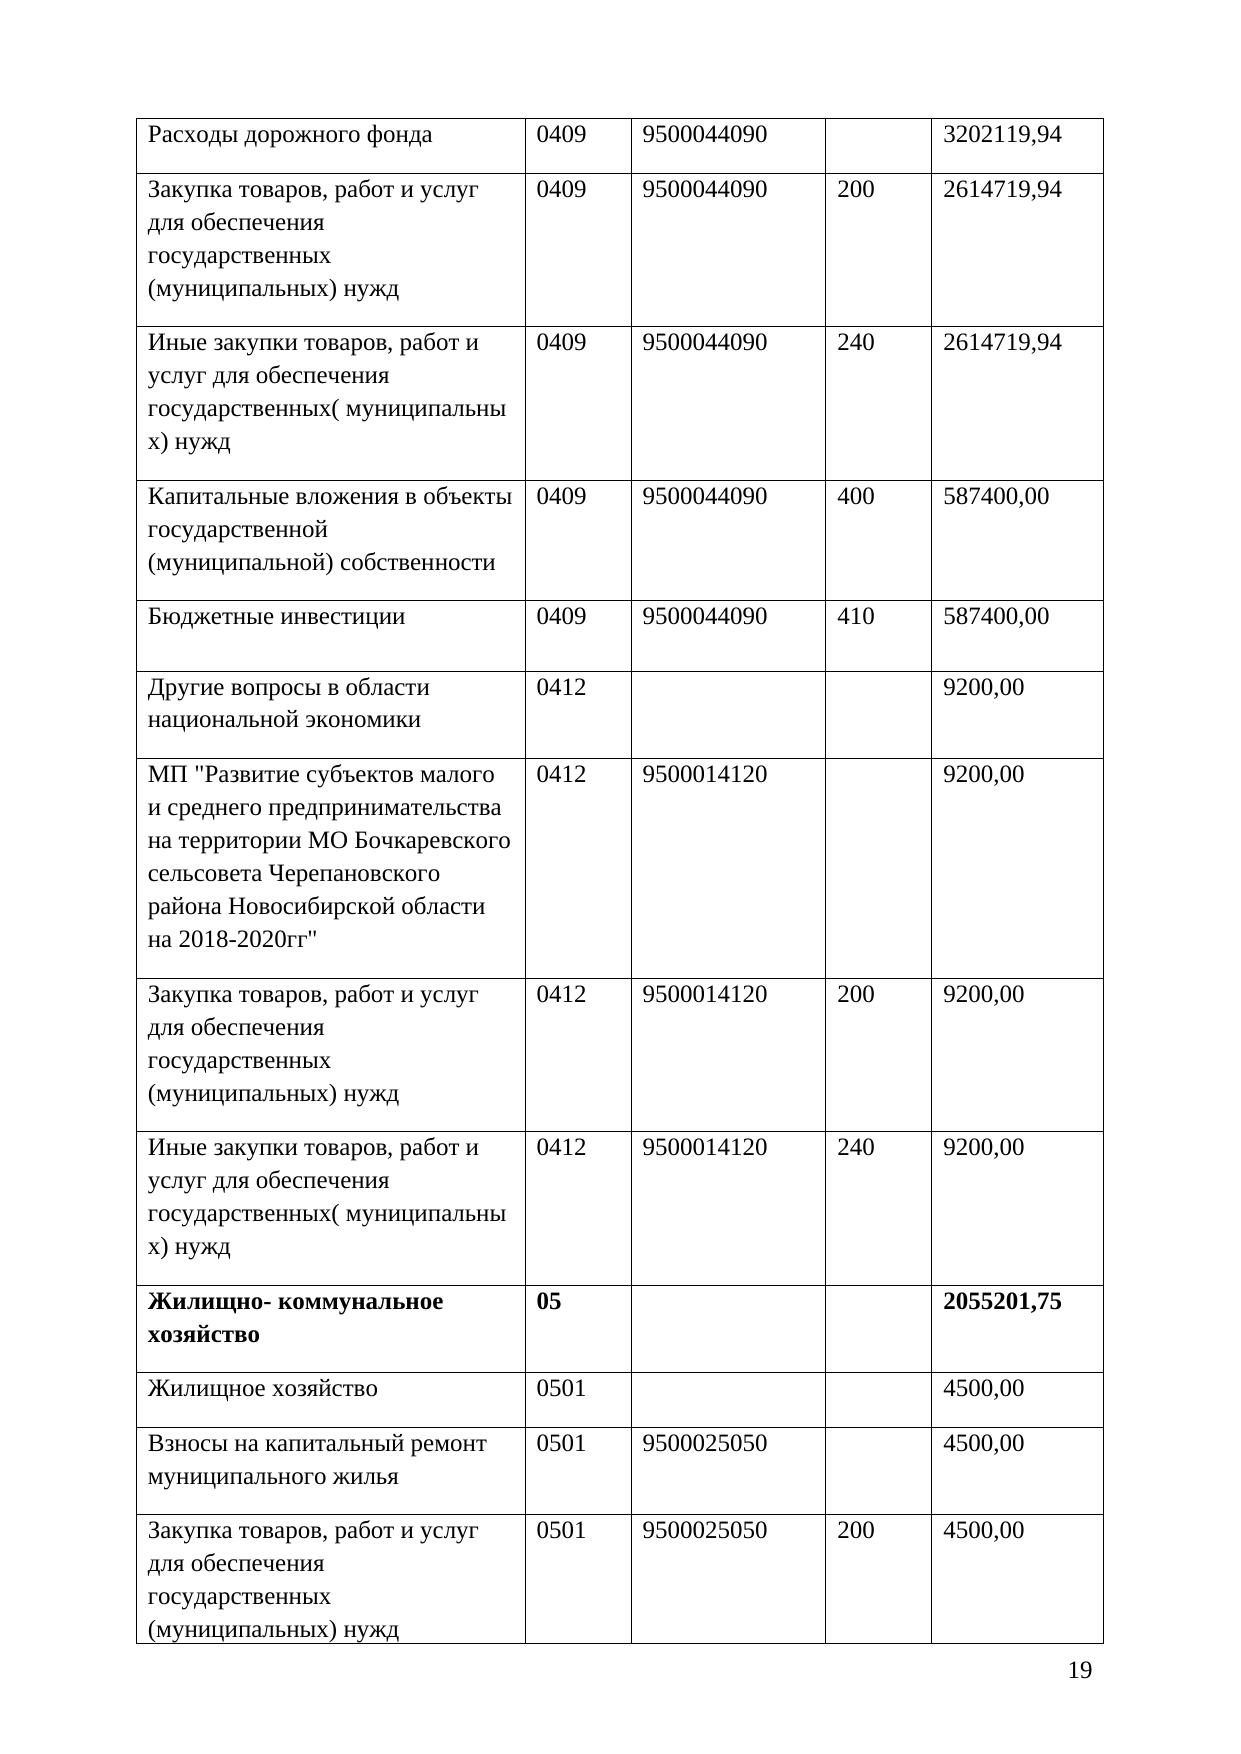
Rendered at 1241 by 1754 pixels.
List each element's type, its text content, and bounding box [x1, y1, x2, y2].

table_cell [632, 1373, 825, 1427]
table_cell [826, 1428, 931, 1514]
table_cell 2055201,75 [932, 1286, 1103, 1372]
table_cell 200 [826, 979, 931, 1131]
table_cell МП "Развитие субъектов малого и среднего предпринимательства на территории МО Бочкаревского сельсовета Черепановского района Новосибирской области на 2018-2020гг" [137, 759, 525, 978]
table_cell 0412 [526, 672, 631, 758]
table_cell Иные закупки товаров, работ и услуг для обеспечения государственных( муниципальных) нужд [137, 327, 525, 480]
table_cell 9200,00 [932, 759, 1103, 978]
table_cell 0412 [526, 1132, 631, 1285]
table_cell 9500025050 [632, 1428, 825, 1514]
table_cell [632, 1286, 825, 1372]
table_cell [826, 672, 931, 758]
table_cell 2614719,94 [932, 327, 1103, 480]
table_cell [632, 672, 825, 758]
table_cell 9500044090 [632, 601, 825, 671]
table_cell 2614719,94 [932, 174, 1103, 326]
table_cell 200 [826, 174, 931, 326]
table_cell Взносы на капитальный ремонт муниципального жилья [137, 1428, 525, 1514]
table_cell 240 [826, 1132, 931, 1285]
table_cell 587400,00 [932, 481, 1103, 600]
table_cell Капитальные вложения в объекты государственной (муниципальной) собственности [137, 481, 525, 600]
table_cell 4500,00 [932, 1428, 1103, 1514]
table_cell 9500014120 [632, 759, 825, 978]
table_cell 9500014120 [632, 1132, 825, 1285]
table_cell 9500044090 [632, 174, 825, 326]
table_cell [137, 174, 525, 326]
table_cell 9200,00 [932, 979, 1103, 1131]
table_cell 0501 [526, 1428, 631, 1514]
table_cell 9200,00 [932, 1132, 1103, 1285]
table_cell 0412 [526, 979, 631, 1131]
table_cell 0412 [526, 759, 631, 978]
table_cell 0501 [526, 1515, 631, 1643]
table_cell 240 [826, 327, 931, 480]
table_cell 0409 [526, 481, 631, 600]
table_cell Бюджетные инвестиции [137, 601, 525, 671]
table_cell 0409 [526, 601, 631, 671]
table_cell 3202119,94 [932, 119, 1103, 173]
table_cell [826, 1286, 931, 1372]
table_cell Иные закупки товаров, работ и услуг для обеспечения государственных( муниципальных) нужд [137, 1132, 525, 1285]
table_cell 0501 [526, 1373, 631, 1427]
table_cell Закупка товаров, работ и услуг для обеспечения государственных (муниципальных) нужд [137, 1515, 525, 1643]
table_cell 9500044090 [632, 119, 825, 173]
table_cell [826, 759, 931, 978]
table_cell 410 [826, 601, 931, 671]
table_cell [826, 1373, 931, 1427]
table_cell Жилищно- коммунальное хозяйство [137, 1286, 525, 1372]
table_cell 0409 [526, 119, 631, 173]
table_cell Закупка товаров, работ и услуг для обеспечения государственных (муниципальных) нужд [137, 979, 525, 1131]
table_cell Другие вопросы в области национальной экономики [137, 672, 525, 758]
table_cell Расходы дорожного фонда [137, 119, 525, 173]
table_cell 9500014120 [632, 979, 825, 1131]
table_cell 05 [526, 1286, 631, 1372]
table_cell 0409 [526, 327, 631, 480]
table_cell 9500044090 [632, 327, 825, 480]
table_cell 400 [826, 481, 931, 600]
table_cell 9500025050 [632, 1515, 825, 1643]
table_cell 4500,00 [932, 1373, 1103, 1427]
table_cell 587400,00 [932, 601, 1103, 671]
table_cell 4500,00 [932, 1515, 1103, 1643]
table_cell [826, 119, 931, 173]
table_cell 9500044090 [632, 481, 825, 600]
table_cell Жилищное хозяйство [137, 1373, 525, 1427]
table_cell 9200,00 [932, 672, 1103, 758]
table_cell 200 [826, 1515, 931, 1643]
table_cell 0409 [526, 174, 631, 326]
